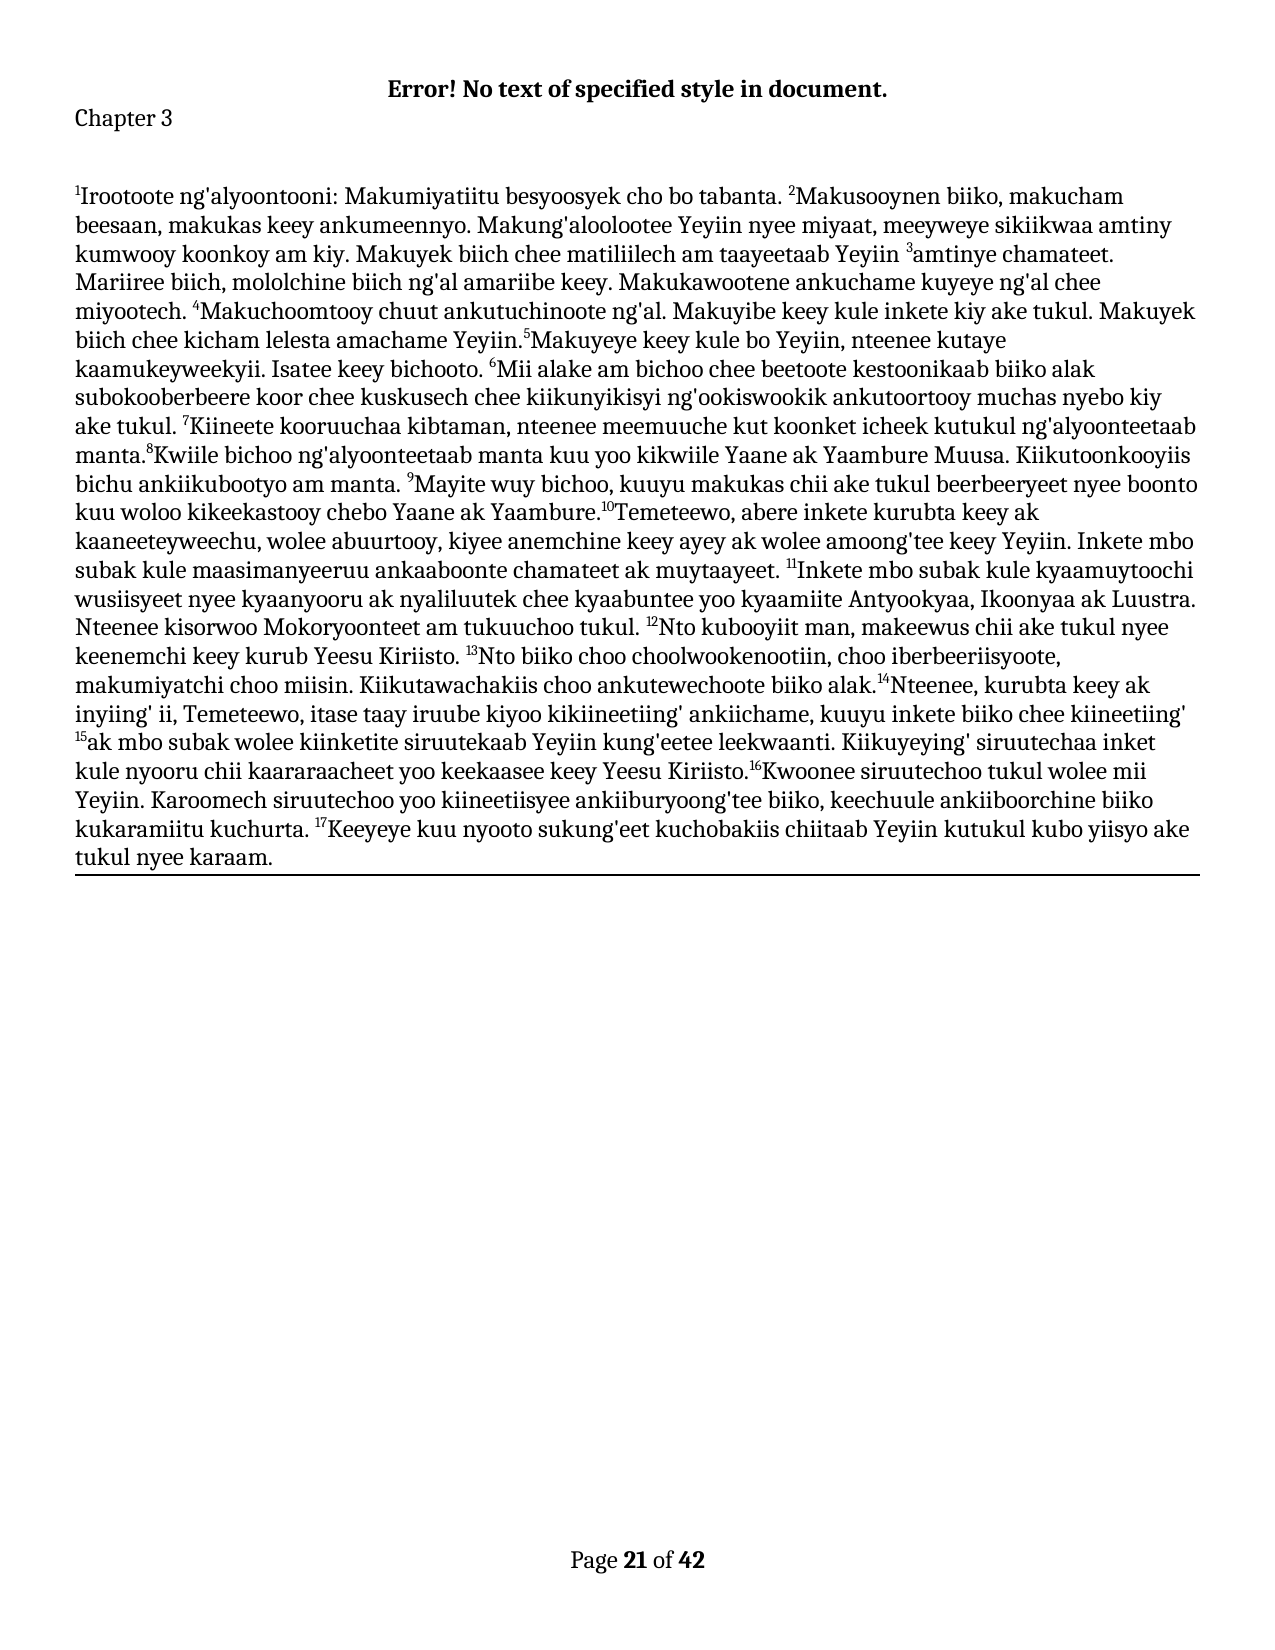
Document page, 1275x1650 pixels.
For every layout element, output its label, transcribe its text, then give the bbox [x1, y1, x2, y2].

text 1Irootoote ng'alyoontooni: Makumiyatiitu besyoosyek cho bo tabanta. 2Makusooynen biiko, makucham beesaan, makukas keey ankumeennyo. Makung'aloolootee Yeyiin nyee miyaat, meeyweye sikiikwaa amtiny kumwooy koonkoy am kiy. Makuyek biich chee matiliilech am taayeetaab Yeyiin 3amtinye chamateet. Mariiree biich, mololchine biich ng'al amariibe keey. Makukawootene ankuchame kuyeye ng'al chee miyootech. 4Makuchoomtooy chuut ankutuchinoote ng'al. Makuyibe keey kule inkete kiy ake tukul. Makuyek biich chee kicham lelesta amachame Yeyiin.5Makuyeye keey kule bo Yeyiin, nteenee kutaye kaamukeyweekyii. Isatee keey bichooto. 6Mii alake am bichoo chee beetoote kestoonikaab biiko alak subokooberbeere koor chee kuskusech chee kiikunyikisyi ng'ookiswookik ankutoortooy muchas nyebo kiy ake tukul. 7Kiineete kooruuchaa kibtaman, nteenee meemuuche kut koonket icheek kutukul ng'alyoonteetaab manta.8Kwiile bichoo ng'alyoonteetaab manta kuu yoo kikwiile Yaane ak Yaambure Muusa. Kiikutoonkooyiis bichu ankiikubootyo am manta. 9Mayite wuy bichoo, kuuyu makukas chii ake tukul beerbeeryeet nyee boonto kuu woloo kikeekastooy chebo Yaane ak Yaambure.10Temeteewo, abere inkete kurubta keey ak kaaneeteyweechu, wolee abuurtooy, kiyee anemchine keey ayey ak wolee amoong'tee keey Yeyiin. Inkete mbo subak kule maasimanyeeruu ankaaboonte chamateet ak muytaayeet. 11Inkete mbo subak kule kyaamuytoochi wusiisyeet nyee kyaanyooru ak nyaliluutek chee kyaabuntee yoo kyaamiite Antyookyaa, Ikoonyaa ak Luustra. Nteenee kisorwoo Mokoryoonteet am tukuuchoo tukul. 12Nto kubooyiit man, makeewus chii ake tukul nyee keenemchi keey kurub Yeesu Kiriisto. 13Nto biiko choo choolwookenootiin, choo iberbeeriisyoote, makumiyatchi choo miisin. Kiikutawachakiis choo ankutewechoote biiko alak.14Nteenee, kurubta keey ak inyiing' ii, Temeteewo, itase taay iruube kiyoo kikiineetiing' ankiichame, kuuyu inkete biiko chee kiineetiing' 15ak mbo subak wolee kiinketite siruutekaab Yeyiin kung'eetee leekwaanti. Kiikuyeying' siruutechaa inket kule nyooru chii kaararaacheet yoo keekaasee keey Yeesu Kiriisto.16Kwoonee siruutechoo tukul wolee mii Yeyiin. Karoomech siruutechoo yoo kiineetiisyee ankiiburyoong'tee biiko, keechuule ankiiboorchine biiko kukaramiitu kuchurta. 17Keeyeye kuu nyooto sukung'eet kuchobakiis chiitaab Yeyiin kutukul kubo yiisyo ake tukul nyee karaam. [75, 182, 1200, 874]
text Chapter 3 [75, 104, 1200, 161]
